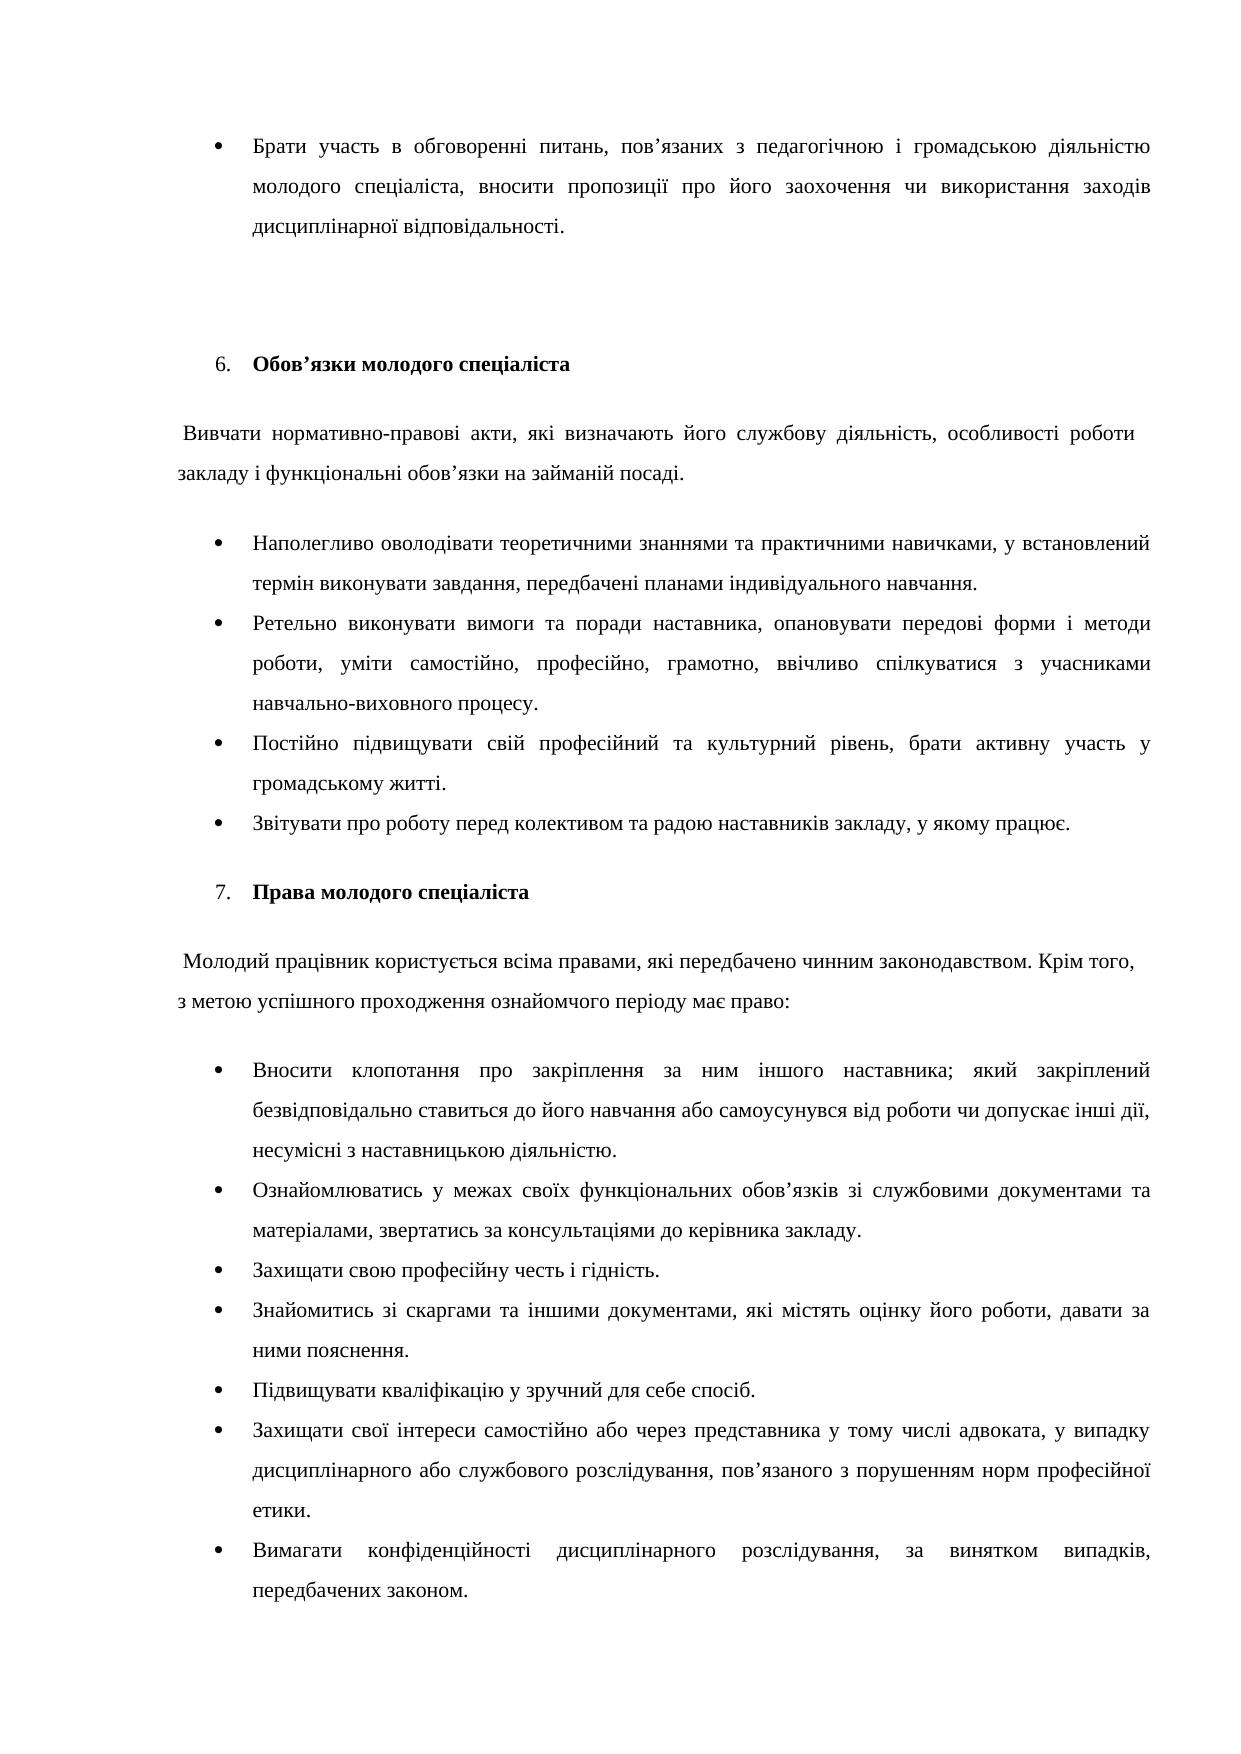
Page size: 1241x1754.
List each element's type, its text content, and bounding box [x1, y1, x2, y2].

list Знайомитись зі скаргами та іншими документами, які містять оцінку його роботи, давати за ними пояснення. [215, 1282, 1152, 1362]
text Молодий працівник користується всіма правами, які передбачено чинним законодавством. Крім того, з метою успішного проходження ознайомчого періоду має право: [177, 933, 1136, 1013]
list Ознайомлюватись у межах своїх функціональних обов’язків зі службовими документами та матеріалами, звертатись за консультаціями до керівника закладу. [215, 1162, 1152, 1242]
list Захищати свої інтереси самостійно або через представника у тому числі адвоката, у випадку дисциплінарного або службового розслідування, пов’язаного з порушенням норм професійної етики. [215, 1402, 1152, 1522]
list Вносити клопотання про закріплення за ним іншого наставника; який закріплений безвідповідально ставиться до його навчання або самоусунувся від роботи чи допускає інші дії, несумісні з наставницькою діяльністю. [215, 1042, 1152, 1162]
list Звітувати про роботу перед колективом та радою наставників закладу, у якому працює. [215, 795, 1152, 835]
list Наполегливо оволодівати теоретичними знаннями та практичними навичками, у встановлений термін виконувати завдання, передбачені планами індивідуального навчання. [215, 515, 1152, 595]
list Підвищувати кваліфікацію у зручний для себе спосіб. [215, 1362, 1152, 1402]
list Ретельно виконувати вимоги та поради наставника, опановувати передові форми і методи роботи, уміти самостійно, професійно, грамотно, ввічливо спілкуватися з учасниками навчально-виховного процесу. [215, 595, 1152, 715]
list Постійно підвищувати свій професійний та культурний рівень, брати активну участь у громадському житті. [215, 715, 1152, 795]
list Вимагати конфіденційності дисциплінарного розслідування, за винятком випадків, передбачених законом. [215, 1522, 1152, 1602]
list Брати участь в обговоренні питань, пов’язаних з педагогічною і громадською діяльністю молодого спеціаліста, вносити пропозиції про його заохочення чи використання заходів дисциплінарної відповідальності. [215, 118, 1152, 238]
list Права молодого спеціаліста [215, 864, 1152, 904]
text Вивчати нормативно-правові акти, які визначають його службову діяльність, особливості роботи закладу і функціональні обов’язки на займаній посаді. [177, 406, 1136, 486]
list Захищати свою професійну честь і гідність. [215, 1242, 1152, 1282]
list Обов’язки молодого спеціаліста [215, 336, 1152, 376]
